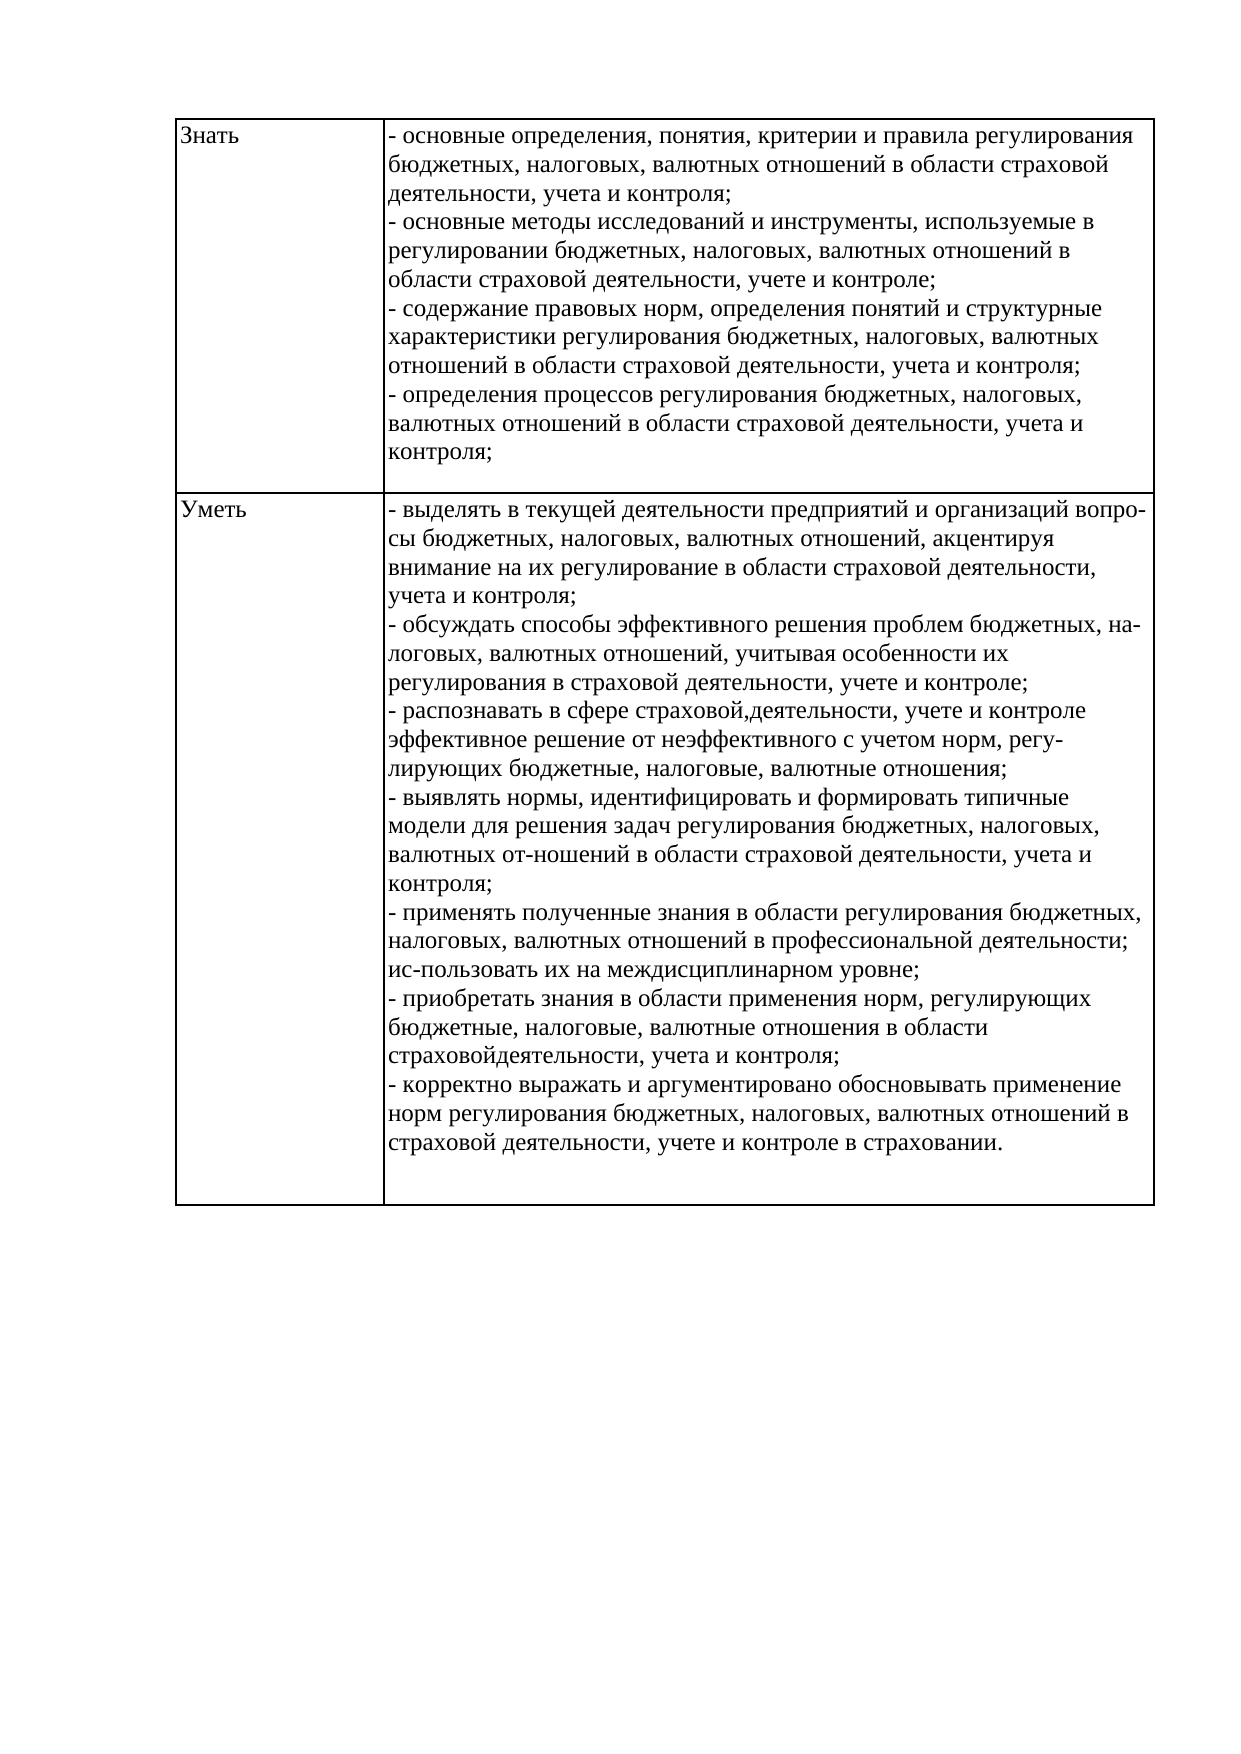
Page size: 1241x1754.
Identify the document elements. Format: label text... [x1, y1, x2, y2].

table_header - основные определения, понятия, критерии и правила регулирования бюджетных, налоговых, валютных отношений в области страховой деятельности, учета и контроля; - основные методы исследований и инструменты, используемые в регулировании бюджетных, налоговых, валютных отношений в области страховой деятельности, учете и контроле; - содержание правовых норм, определения понятий и структурные характеристики регулирования бюджетных, налоговых, валютных отношений в области страховой деятельности, учета и контроля; - определения процессов регулирования бюджетных, налоговых, валютных отношений в области страховой деятельности, учета и контроля; [385, 120, 1153, 492]
table_header Знать [177, 120, 383, 492]
table_cell - выделять в текущей деятельности предприятий и организаций вопро-сы бюджетных, налоговых, валютных отношений, акцентируя внимание на их регулирование в области страховой деятельности, учета и контроля; - обсуждать способы эффективного решения проблем бюджетных, на-логовых, валютных отношений, учитывая особенности их регулирования в страховой деятельности, учете и контроле; - распознавать в сфере страховой,деятельности, учете и контроле эффективное решение от неэффективного с учетом норм, регу- лирующих бюджетные, налоговые, валютные отношения; - выявлять нормы, идентифицировать и формировать типичные модели для решения задач регулирования бюджетных, налоговых, валютных от-ношений в области страховой деятельности, учета и контроля; - применять полученные знания в области регулирования бюджетных, налоговых, валютных отношений в профессиональной деятельности; ис-пользовать их на междисциплинарном уровне; - приобретать знания в области применения норм, регулирующих бюджетные, налоговые, валютные отношения в области страховойдеятельности, учета и контроля; - корректно выражать и аргументировано обосновывать применение норм регулирования бюджетных, налоговых, валютных отношений в страховой деятельности, учете и контроле в страховании. [385, 494, 1153, 1204]
table_cell Уметь [177, 494, 383, 1204]
